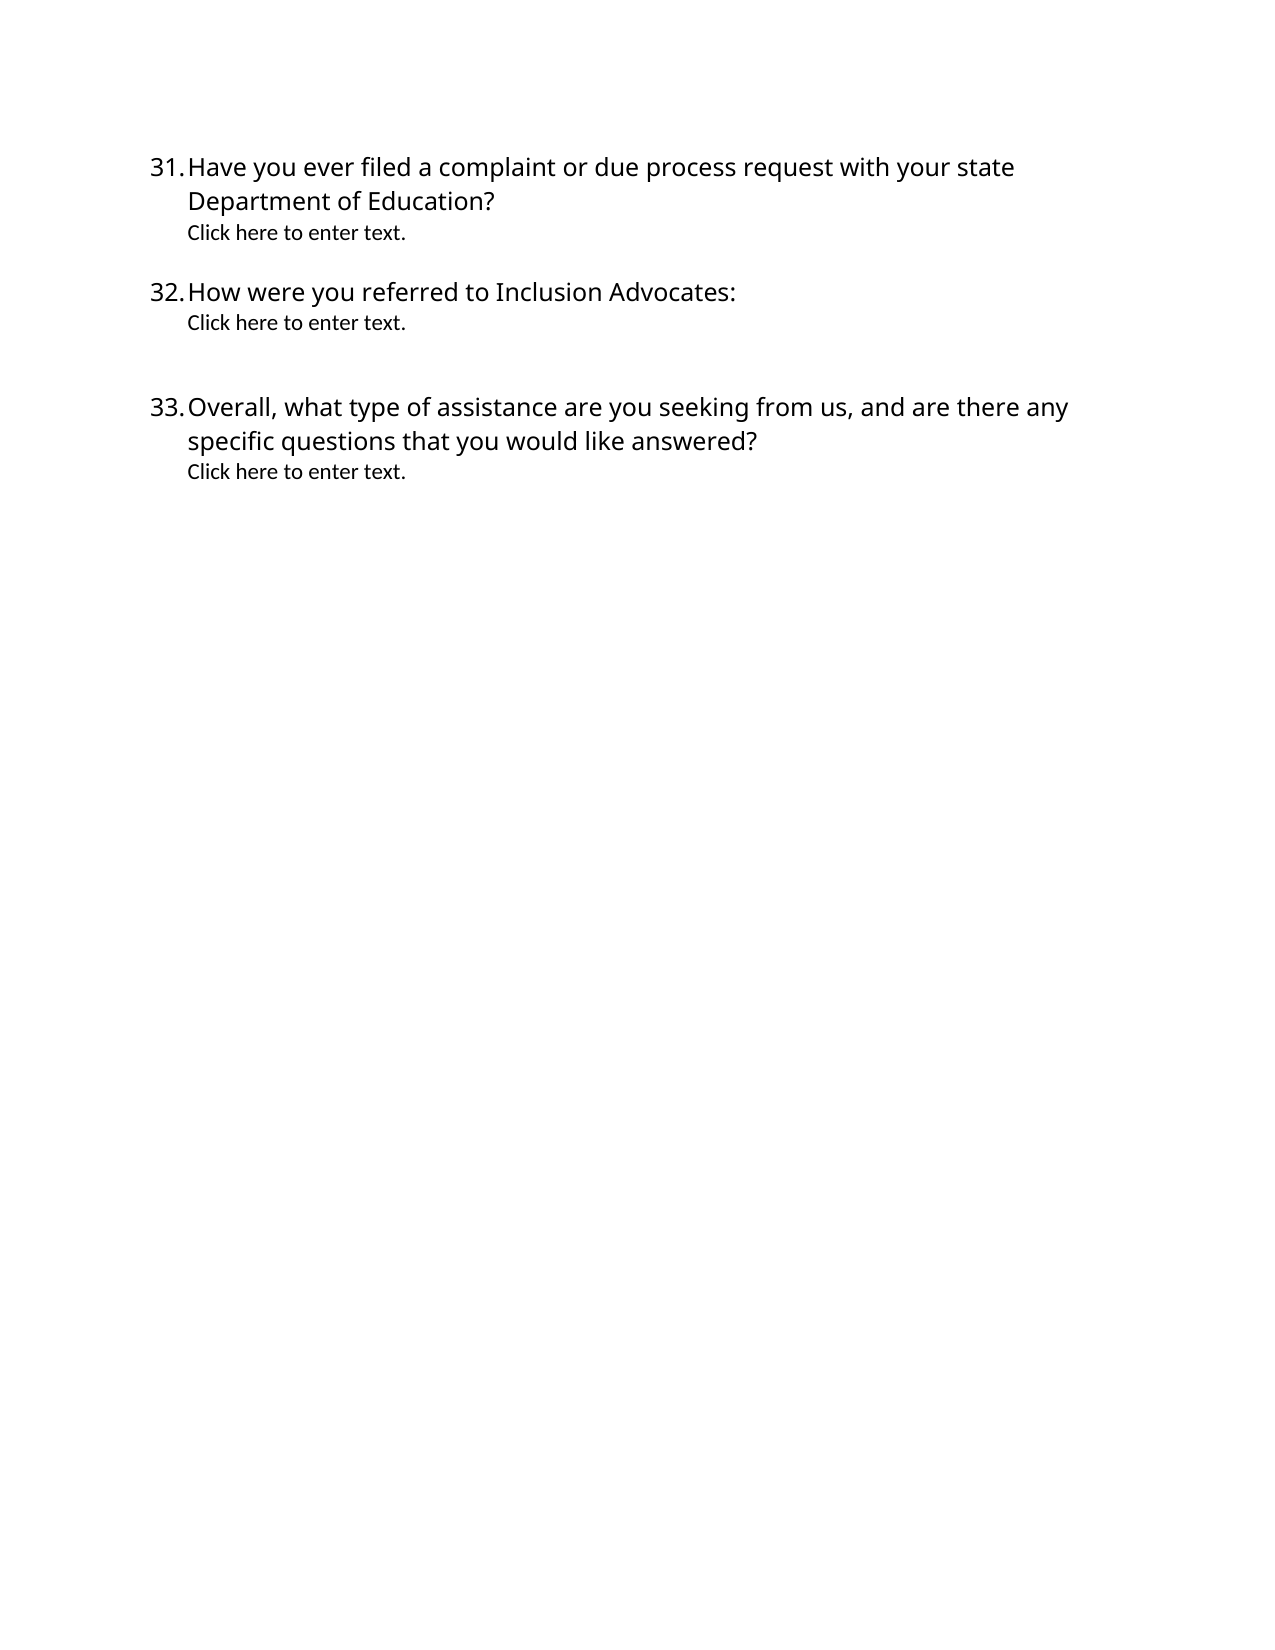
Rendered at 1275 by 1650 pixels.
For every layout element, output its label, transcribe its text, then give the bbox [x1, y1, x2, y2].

list How were you referred to Inclusion Advocates: [150, 274, 1125, 308]
list Overall, what type of assistance are you seeking from us, and are there any specific questions that you would like answered? [150, 389, 1125, 457]
list Have you ever filed a complaint or due process request with your state Department of Education? [150, 150, 1125, 246]
